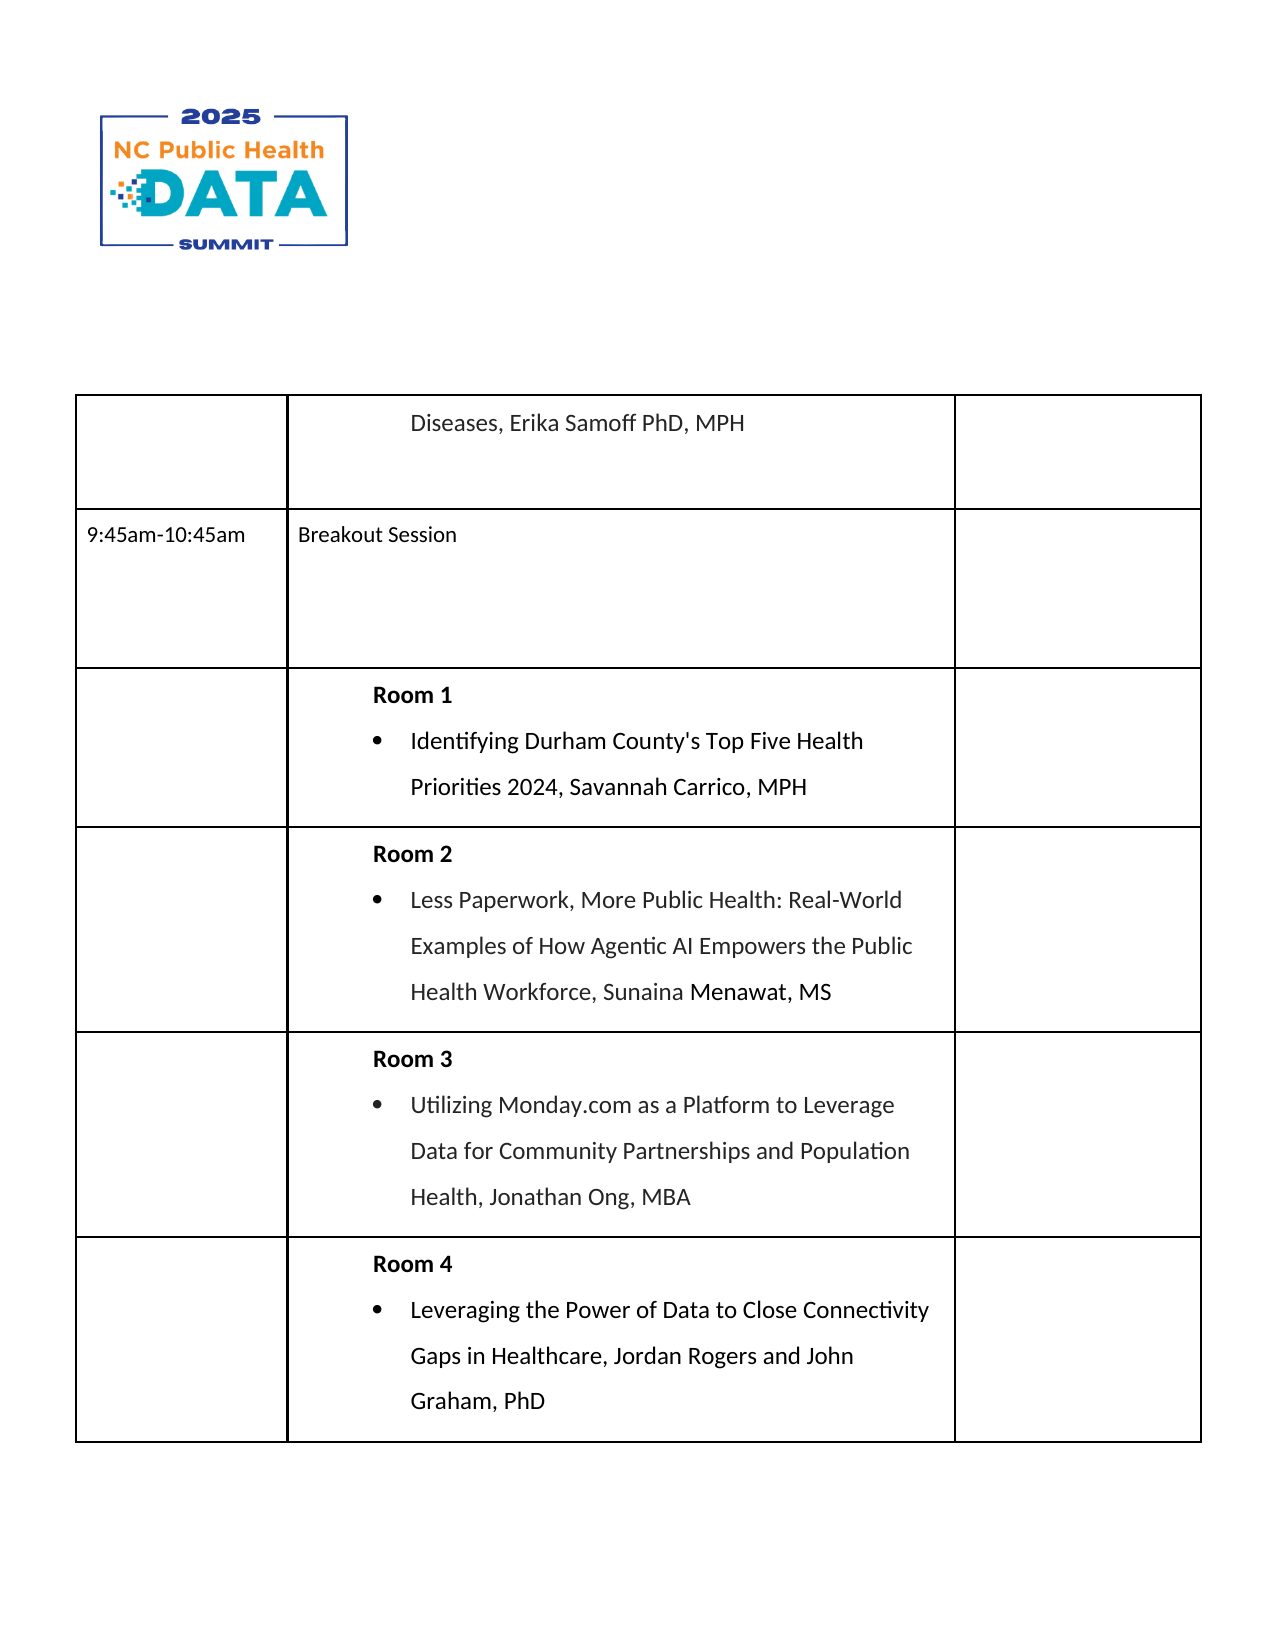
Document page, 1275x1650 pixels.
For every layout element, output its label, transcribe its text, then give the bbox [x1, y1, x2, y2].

table_cell [956, 510, 1200, 667]
table_cell Room 4 Data Modernization Planning for Communicable Diseases, Erika Samoff PhD, MPH [289, 396, 954, 508]
table_cell Room 3 Utilizing Monday.com as a Platform to Leverage Data for Community Partnerships and Population Health, Jonathan Ong, MBA [289, 1033, 954, 1236]
table_cell [77, 1238, 286, 1441]
table_cell [77, 396, 286, 508]
table_cell [ [956, 396, 1200, 508]
table_cell [956, 1033, 1200, 1236]
table_cell Room 1 Identifying Durham County's Top Five Health Priorities 2024, Savannah Carrico, MPH [289, 669, 954, 826]
table_cell [956, 669, 1200, 826]
table_cell [956, 828, 1200, 1031]
table_cell Breakout Session [289, 510, 954, 667]
table_cell 9:45am-10:45am [77, 510, 286, 667]
table_cell [956, 1238, 1200, 1441]
table_cell [77, 828, 286, 1031]
table_cell Room 4 Leveraging the Power of Data to Close Connectivity Gaps in Healthcare, Jordan Rogers and John Graham, PhD [289, 1238, 954, 1441]
table_cell [77, 669, 286, 826]
picture [75, 75, 364, 279]
table_cell Room 2 Less Paperwork, More Public Health: Real-World Examples of How Agentic AI Empowers the Public Health Workforce, Sunaina Menawat, MS [289, 828, 954, 1031]
table_cell [77, 1033, 286, 1236]
